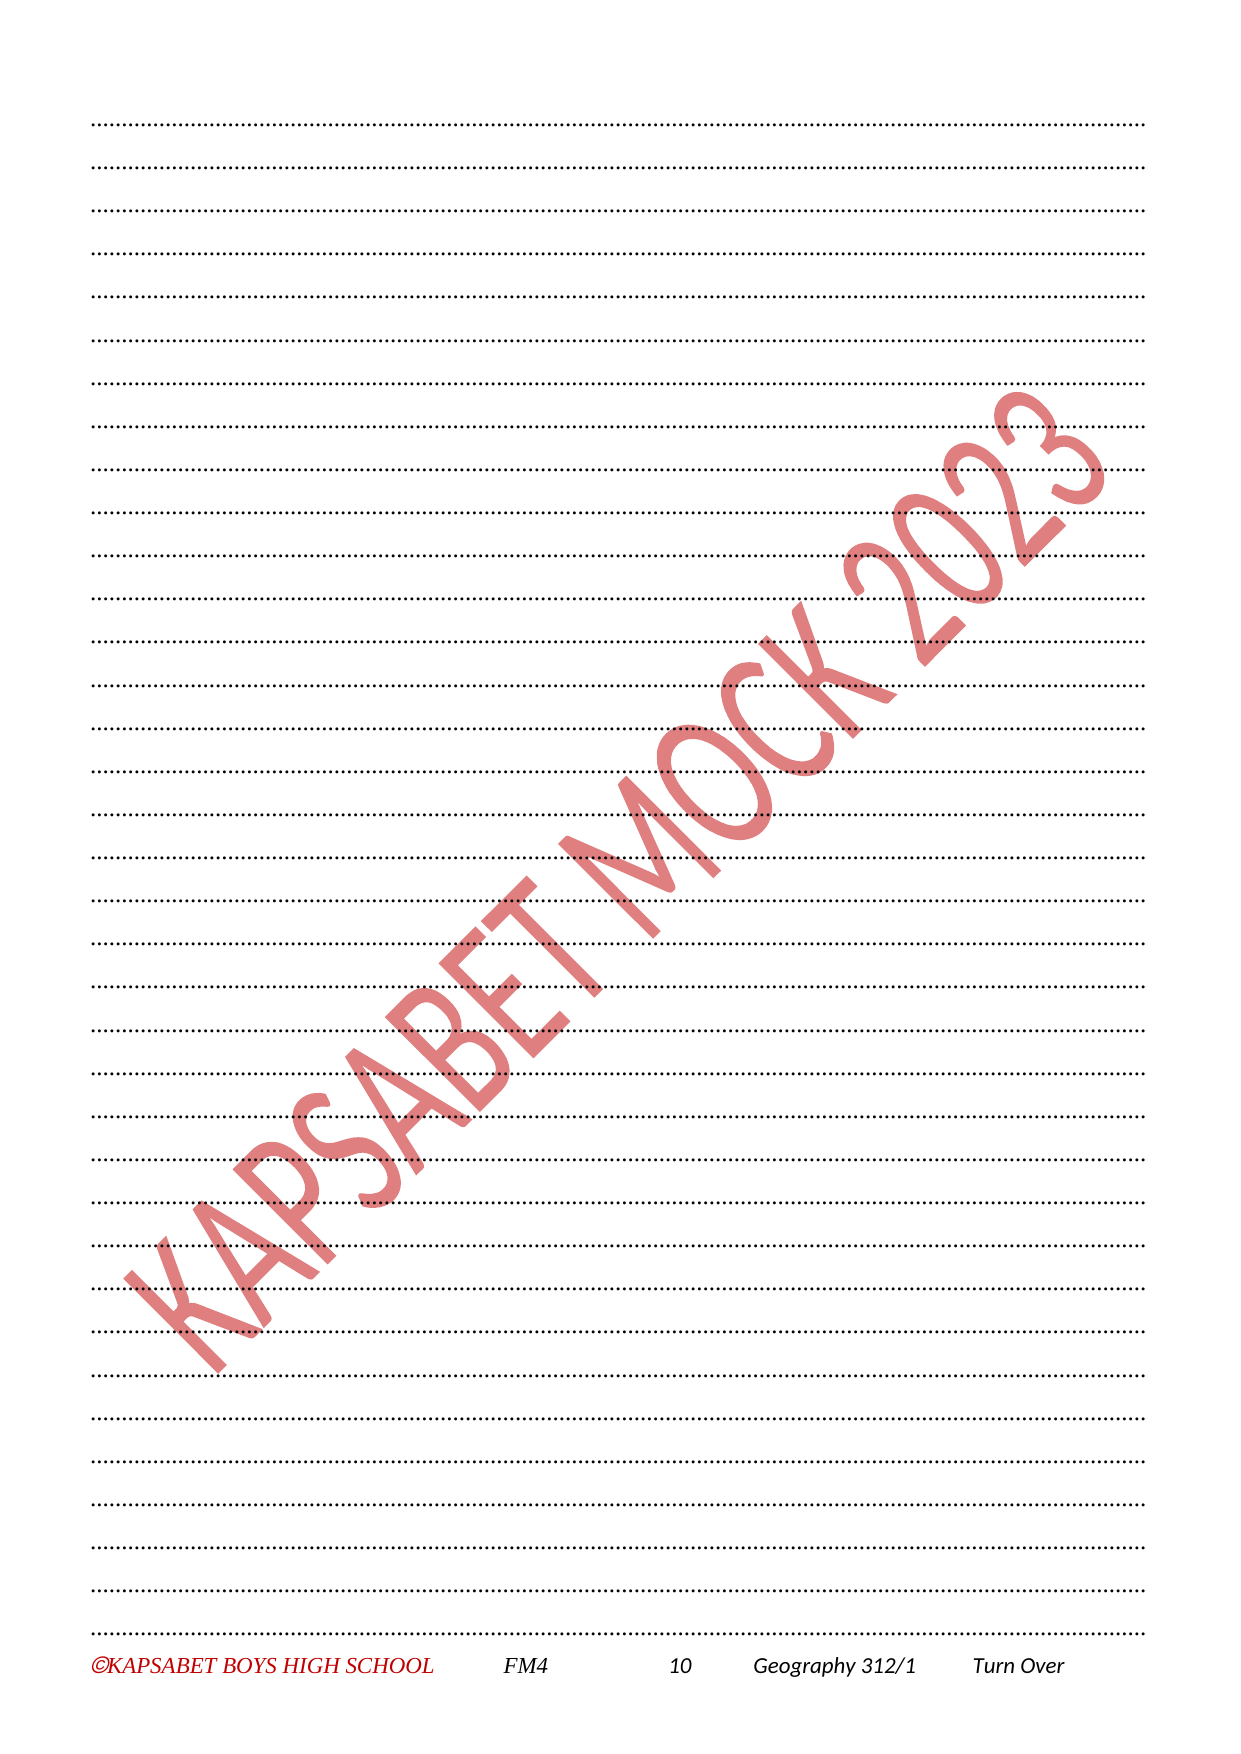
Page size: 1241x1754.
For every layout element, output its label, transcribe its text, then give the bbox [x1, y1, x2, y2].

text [90, 146, 1150, 175]
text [90, 103, 1150, 132]
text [90, 1612, 1150, 1641]
